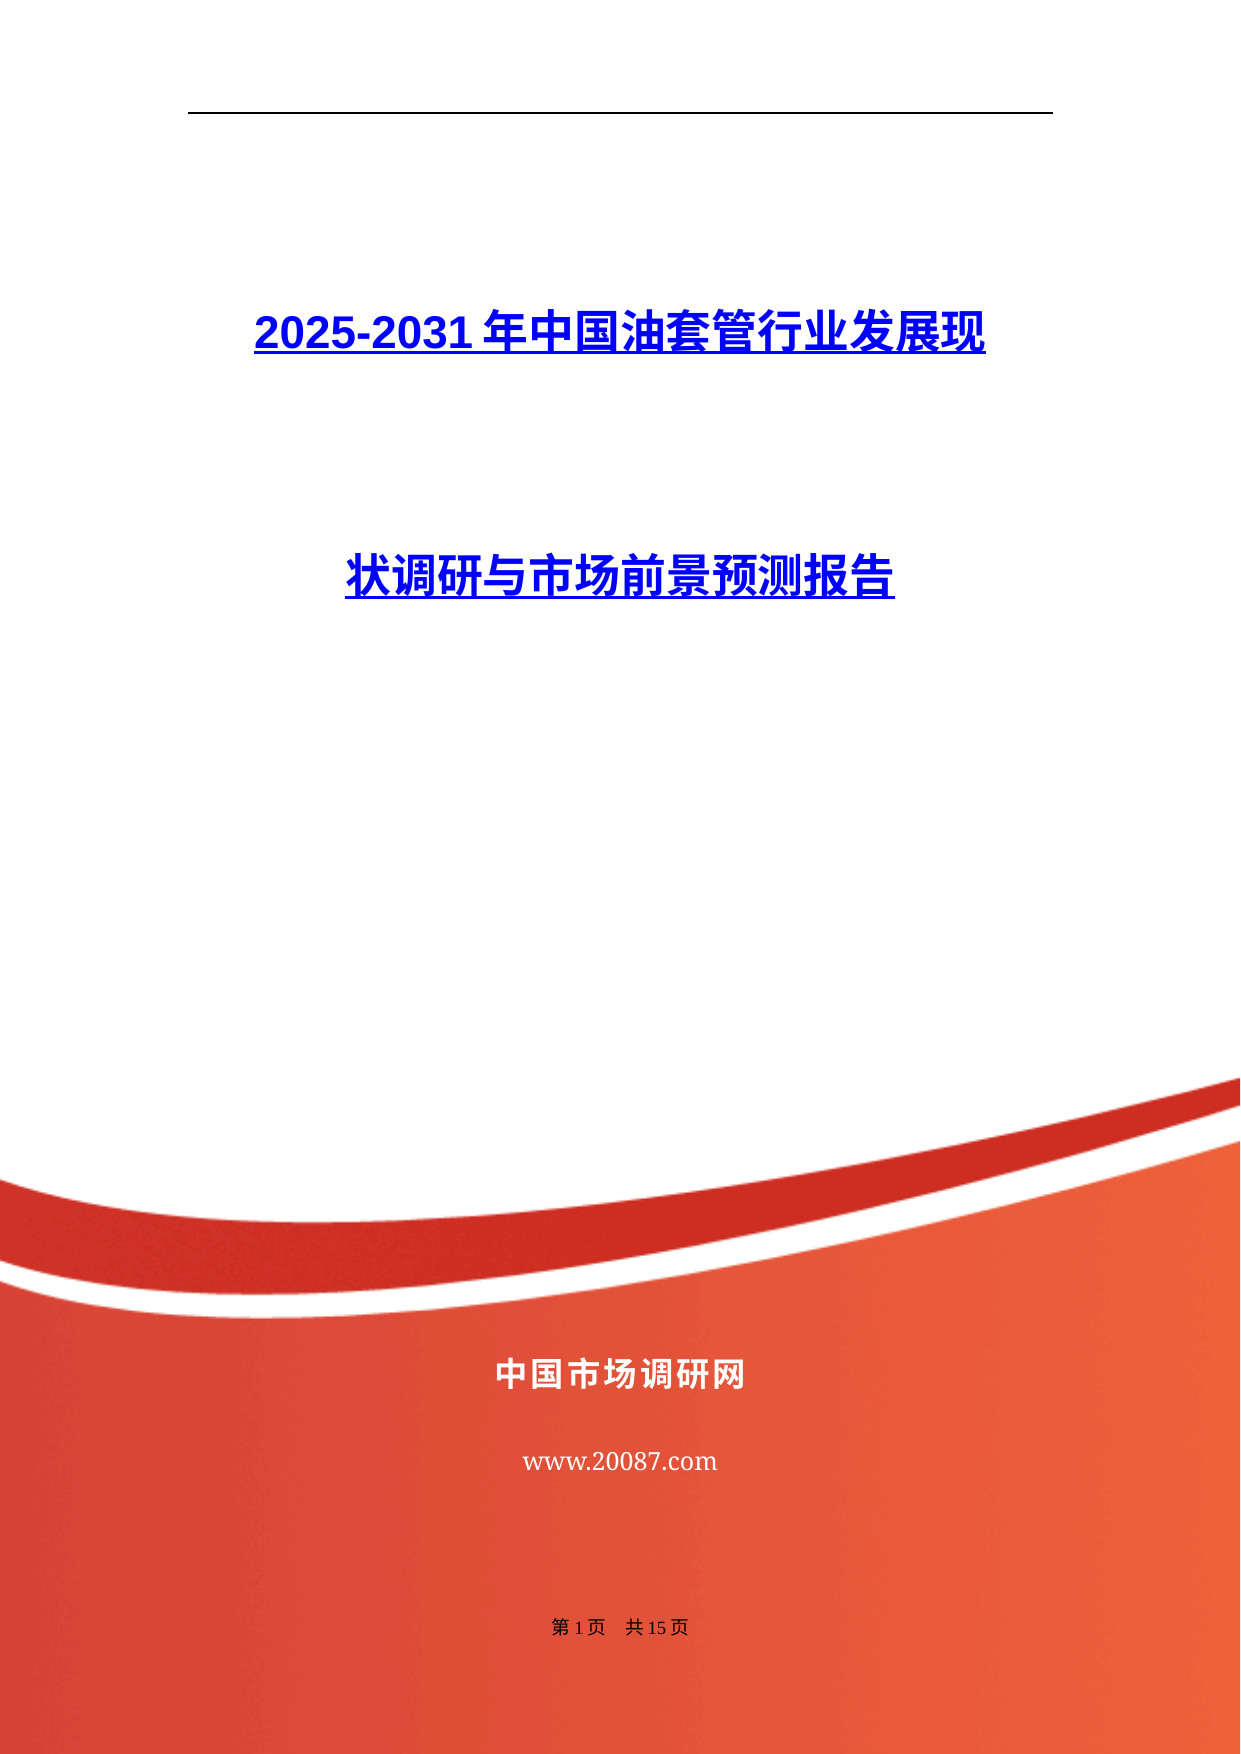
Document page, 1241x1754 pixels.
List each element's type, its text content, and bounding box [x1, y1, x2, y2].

picture [0, 1006, 1241, 1754]
table_header 2025-2031年中国油套管行业发展现状调研与市场前景预测报告 [188, 207, 1053, 773]
subtitle 中国市场调研网 [187, 1339, 1053, 1404]
text www.20087.com [187, 1428, 1053, 1493]
